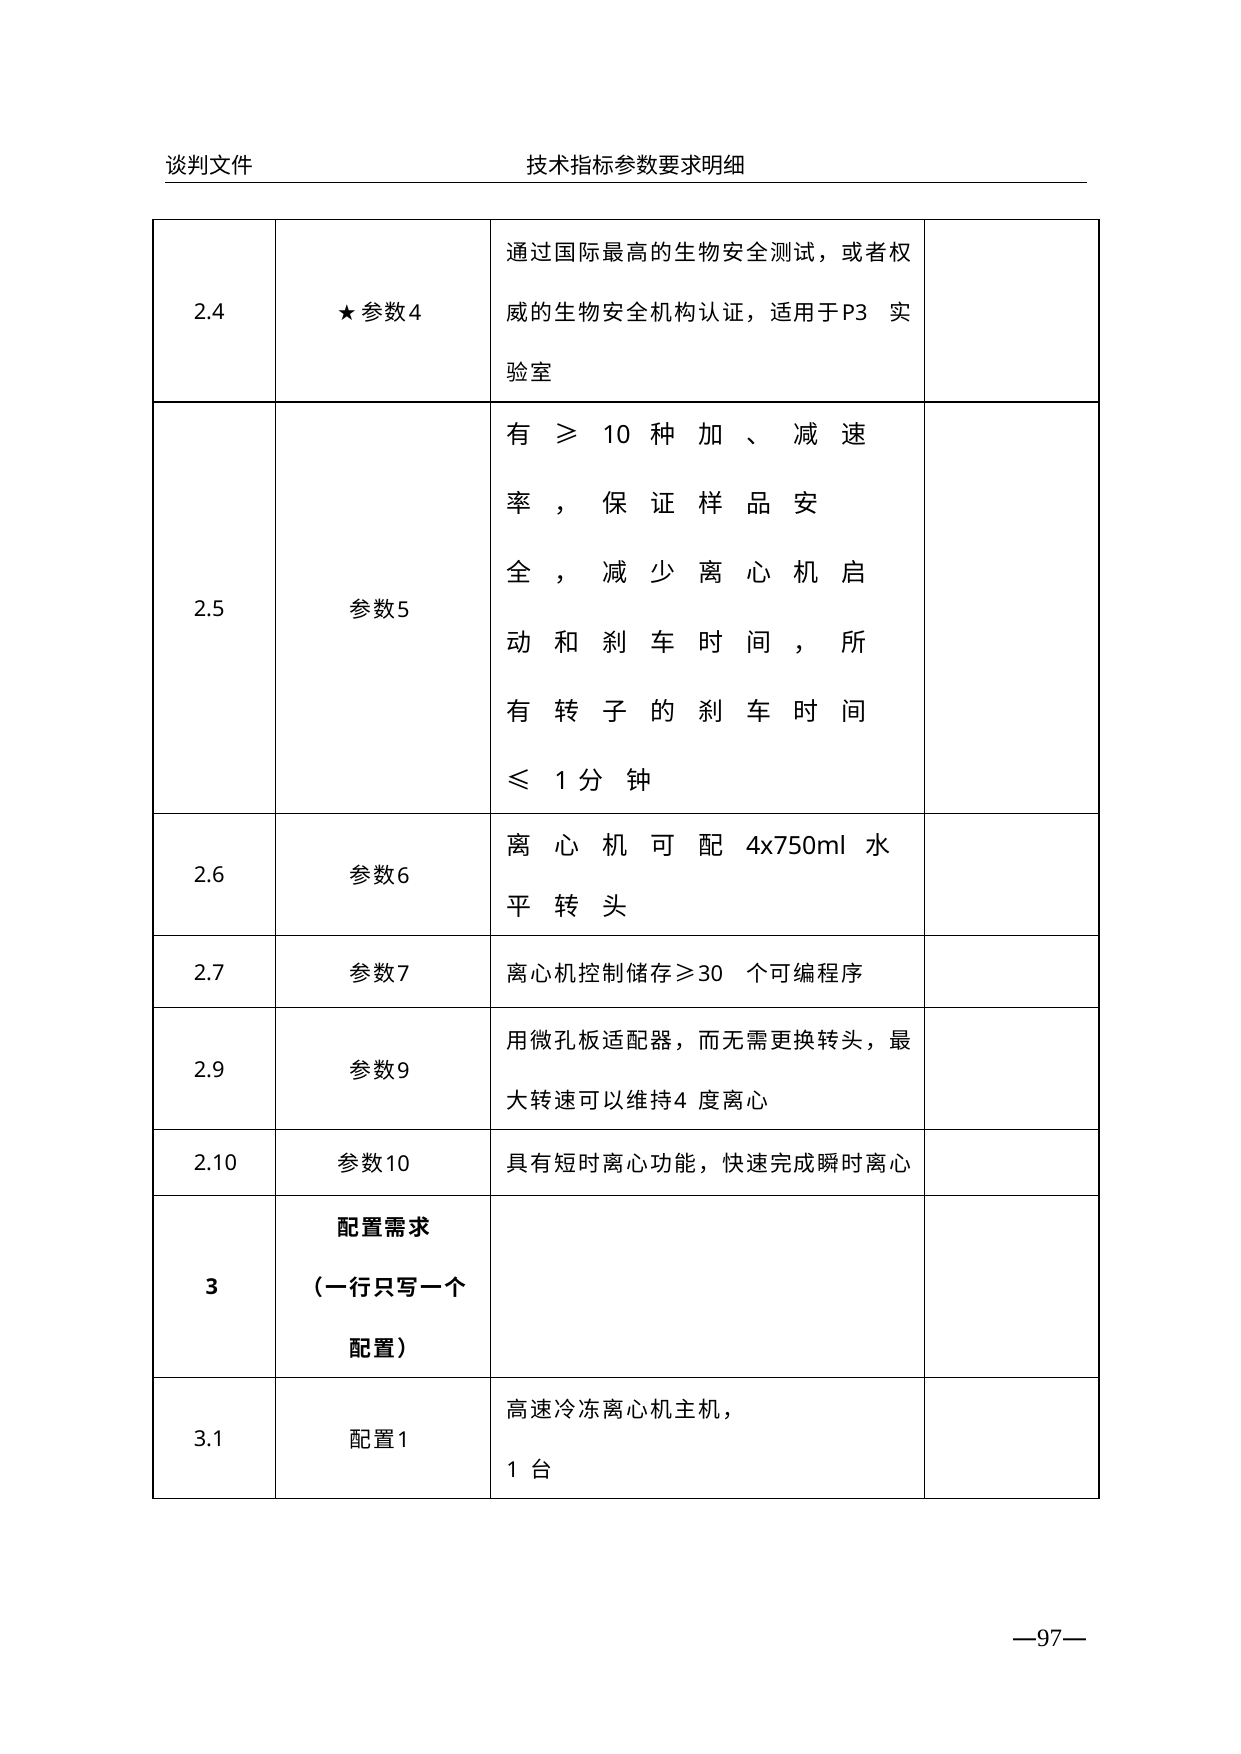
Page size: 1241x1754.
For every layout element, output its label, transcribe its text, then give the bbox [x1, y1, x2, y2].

table_cell [925, 1196, 1098, 1377]
table_cell 2.10 [154, 1130, 275, 1194]
table_cell 有≥10种加、减速率，保证样品安全，减少离心机启动和刹车时间，所有转子的刹车时间≤1分钟 [491, 403, 924, 813]
table_cell 参数7 [276, 936, 490, 1007]
table_cell 参数9 [276, 1008, 490, 1129]
table_cell 2.4 [154, 220, 275, 401]
table_cell 2.9 [154, 1008, 275, 1129]
table_cell 参数5 [276, 403, 490, 813]
table_cell 具有短时离心功能，快速完成瞬时离心 [491, 1130, 924, 1194]
table_cell [925, 403, 1098, 813]
table_cell 2.7 [154, 936, 275, 1007]
table_cell 用微孔板适配器，而无需更换转头，最大转速可以维持4度离心 [491, 1008, 924, 1129]
table_cell 通过国际最高的生物安全测试，或者权威的生物安全机构认证，适用于P3实验室 [491, 220, 924, 401]
table_cell 配置1 [276, 1378, 490, 1498]
table_cell 2.6 [154, 814, 275, 934]
table_cell [925, 936, 1098, 1007]
table_cell [925, 1378, 1098, 1498]
table_cell 离心机可配4x750ml水平转头 [491, 814, 924, 934]
table_cell [925, 1130, 1098, 1194]
table_cell [491, 1196, 924, 1377]
table_cell 参数6 [276, 814, 490, 934]
table_cell 3 [154, 1196, 275, 1377]
table_cell [925, 1008, 1098, 1129]
table_cell [925, 220, 1098, 401]
table_cell 3.1 [154, 1378, 275, 1498]
table_cell 参数10 [276, 1130, 490, 1194]
table_cell 离心机控制储存≥30个可编程序 [491, 936, 924, 1007]
table_cell ★参数4 [276, 220, 490, 401]
table_cell 配置需求 （一行只写一个配置） [276, 1196, 490, 1377]
table_cell [925, 814, 1098, 934]
table_cell 高速冷冻离心机主机， 1台 [491, 1378, 924, 1498]
table_cell 2.5 [154, 403, 275, 813]
